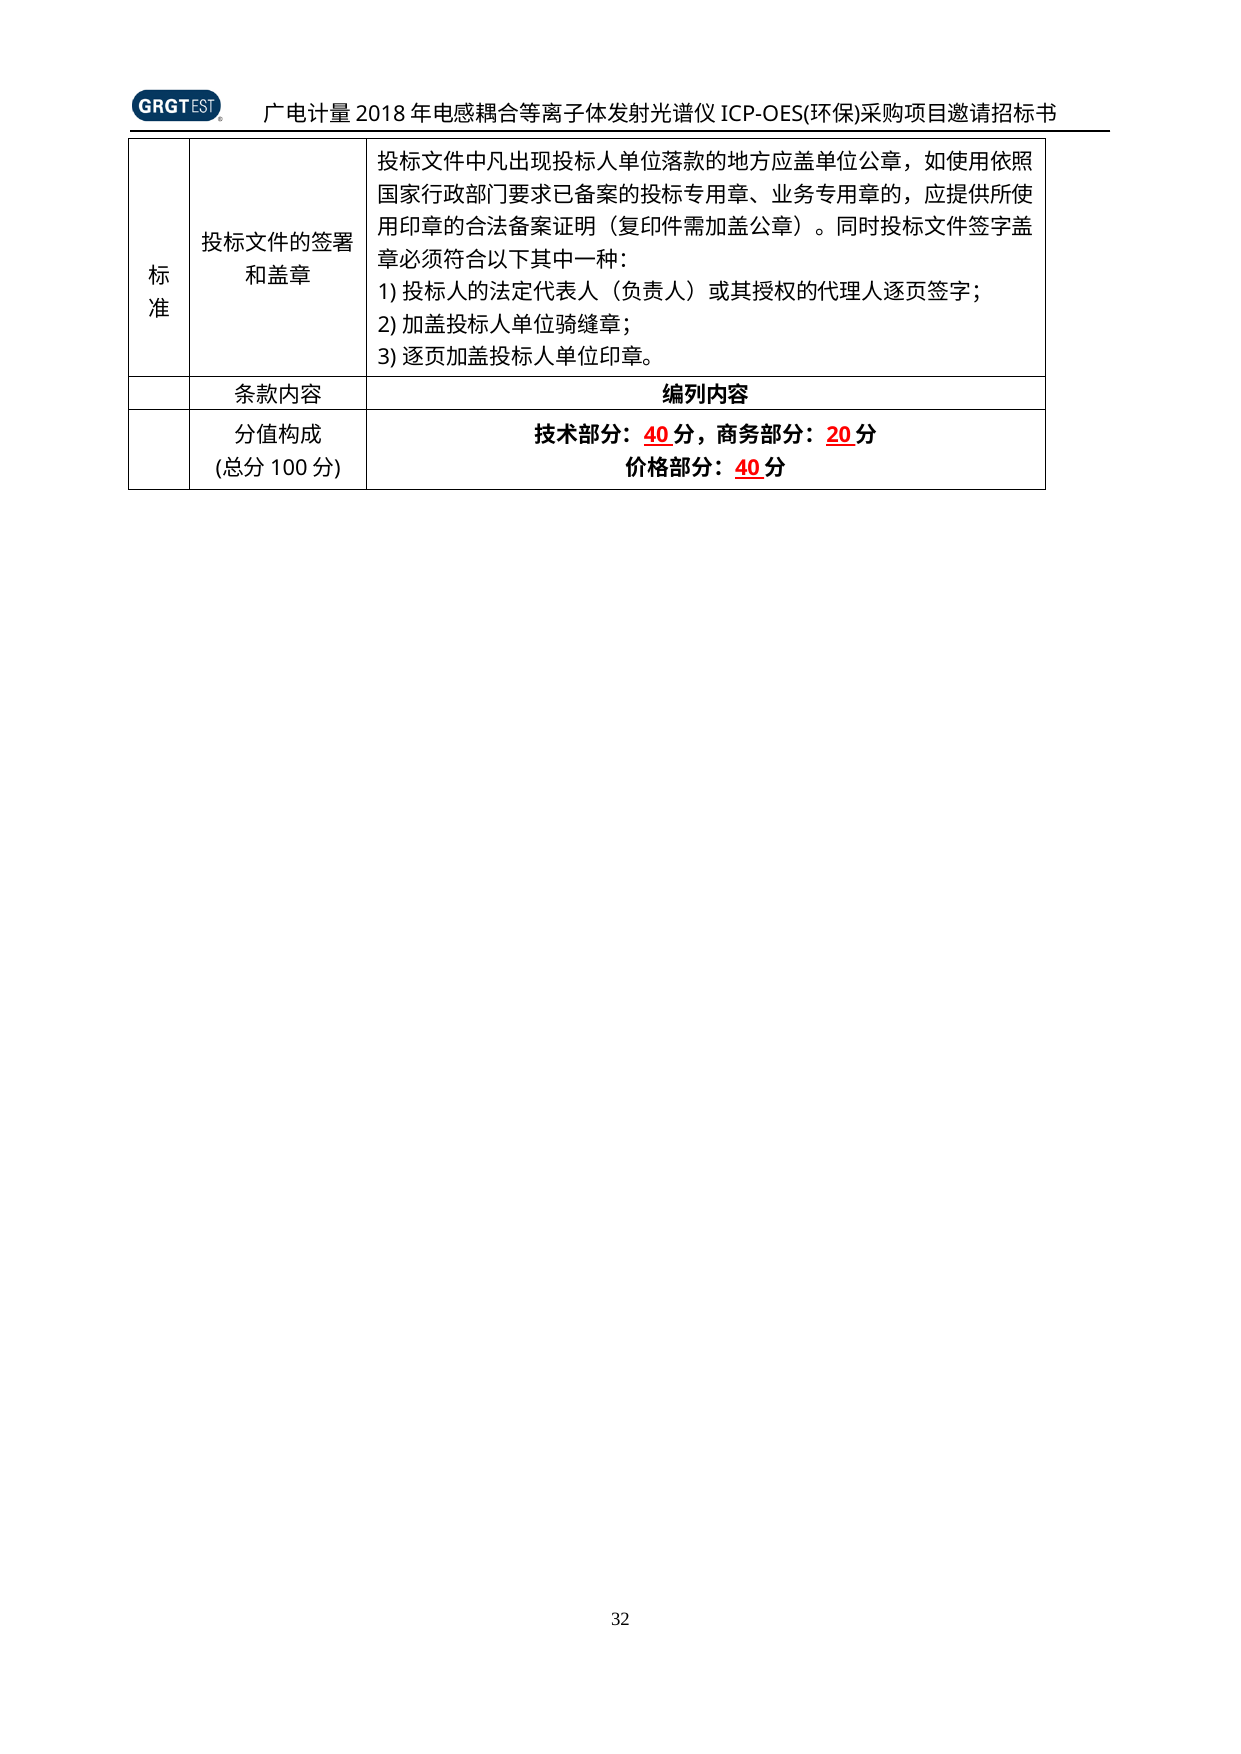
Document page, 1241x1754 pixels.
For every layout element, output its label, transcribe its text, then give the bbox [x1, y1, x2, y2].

table_cell 分值构成 (总分100分) [190, 410, 366, 488]
table_cell 条款内容 [190, 377, 366, 409]
picture [129, 88, 224, 122]
table_cell 投标文件的签署和盖章 [190, 139, 366, 376]
table_cell 投标文件中凡出现投标人单位落款的地方应盖单位公章，如使用依照国家行政部门要求已备案的投标专用章、业务专用章的，应提供所使用印章的合法备案证明（复印件需加盖公章）。同时投标文件签字盖章必须符合以下其中一种： 1) 投标人的法定代表人（负责人）或其授权的代理人逐页签字； 2) 加盖投标人单位骑缝章； 3) 逐页加盖投标人单位印章。 [367, 139, 1045, 376]
table_cell 编列内容 [367, 377, 1045, 409]
table_cell 技术部分：40分，商务部分：20分 价格部分：40分 [367, 410, 1045, 488]
table_cell [129, 410, 189, 488]
table_cell [129, 377, 189, 409]
